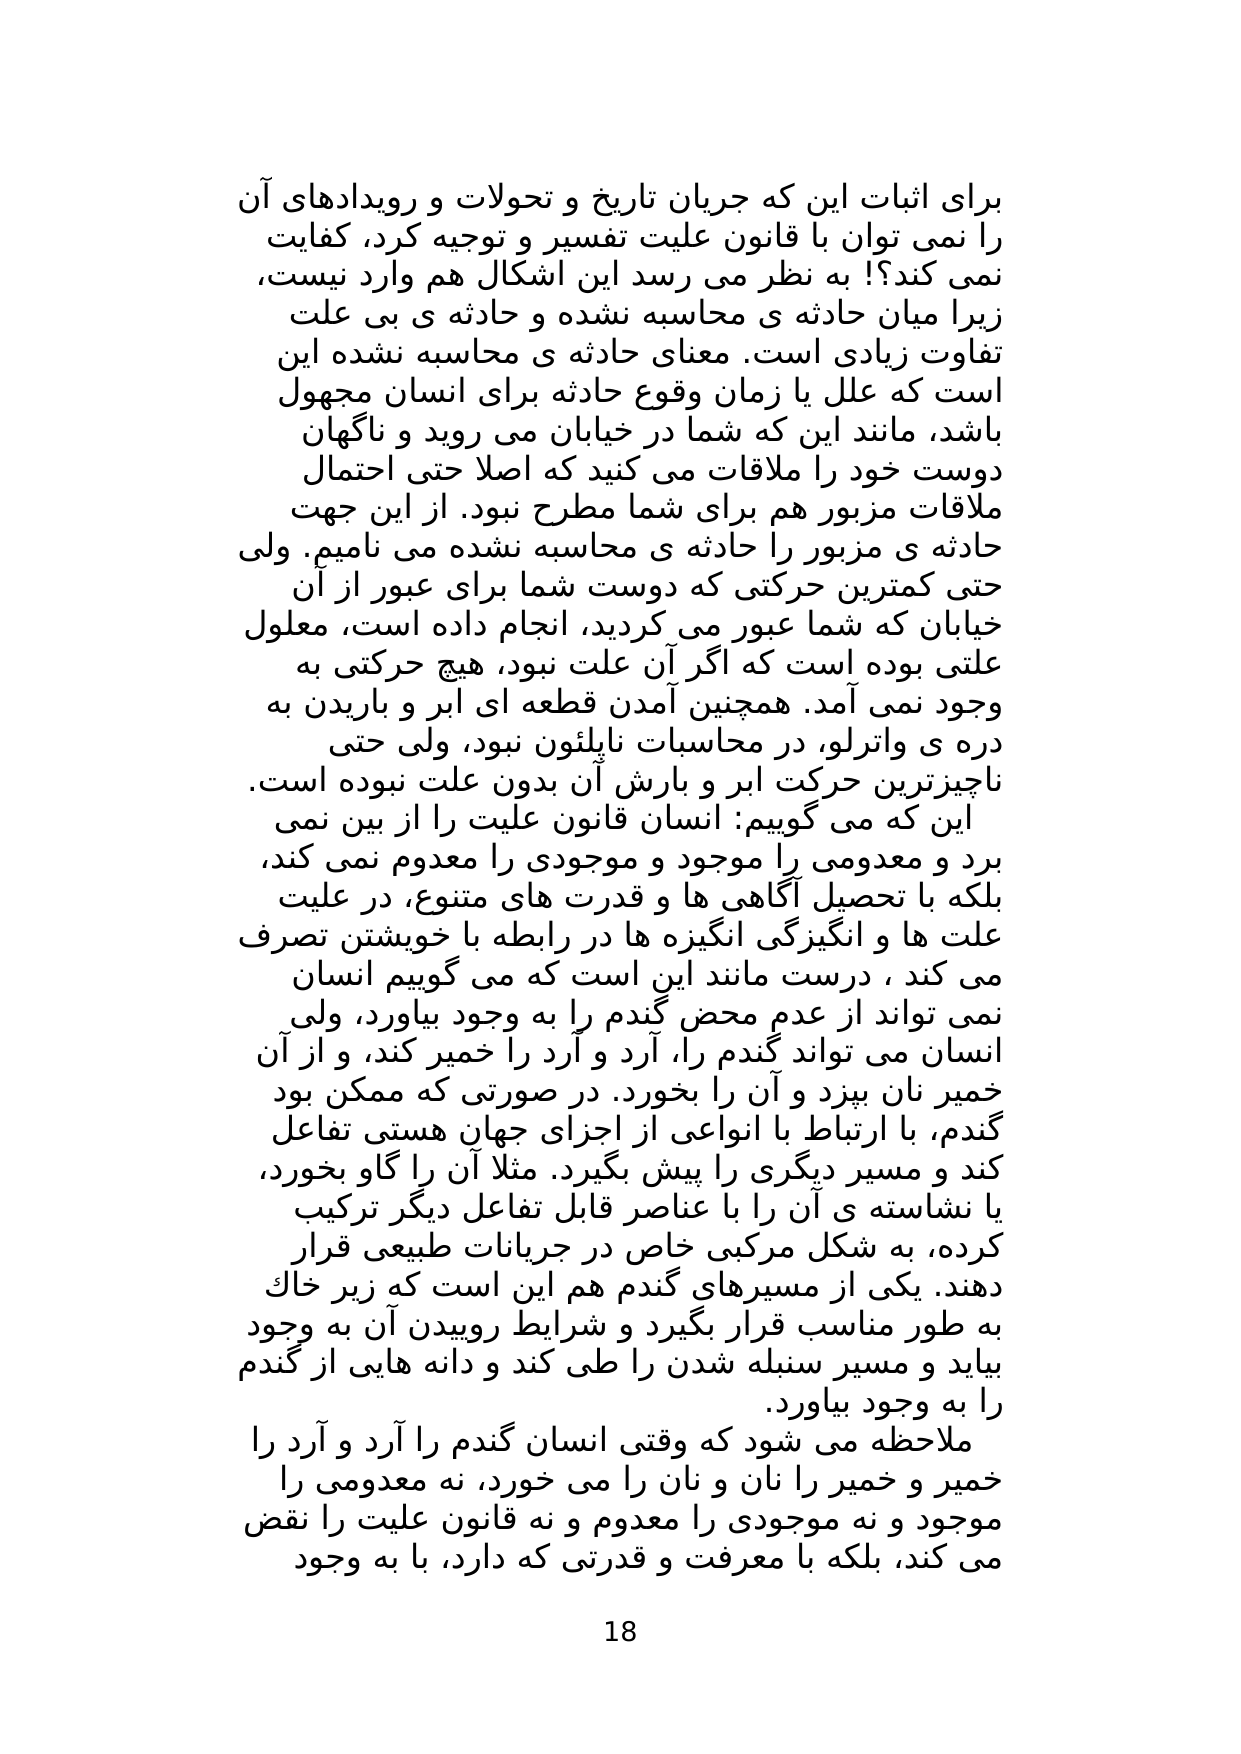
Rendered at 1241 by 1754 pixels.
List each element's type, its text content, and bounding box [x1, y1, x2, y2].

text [236, 1421, 1004, 1576]
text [236, 177, 1004, 799]
text اين كه مى گوييم: انسان قانون عليت را از بين نمى برد و معدومى را موجود و موجودى را معدوم نمى كند، بلكه با تحصيل آگاهى ها و قدرت هاى متنوع، در عليت علت ها و انگيزگى انگيزه ها در رابطه با خويشتن تصرف مى كند ، درست مانند اين است كه مى گوييم انسان نمى تواند از عدم محض گندم را به وجود بياورد، ولى انسان مى تواند گندم را، آرد و آرد را خمير كند، و از آن خمير نان بپزد و آن را بخورد. در صورتى كه ممكن بود گندم، با ارتباط با انواعى از اجزاى جهان هستى تفاعل كند و مسير ديگرى را پيش بگيرد. مثلا آن را گاو بخورد، يا نشاسته ى آن را با عناصر قابل تفاعل ديگر تركيب كرده، به شكل مركبى خاص در جريانات طبيعى قرار دهند. يكى از مسيرهاى گندم هم اين است كه زير خاك به طور مناسب قرار بگيرد و شرايط روييدن آن به وجود بيايد و مسير سنبله شدن را طى كند و دانه هايى از گندم را به وجود بياورد. [236, 799, 1004, 1421]
